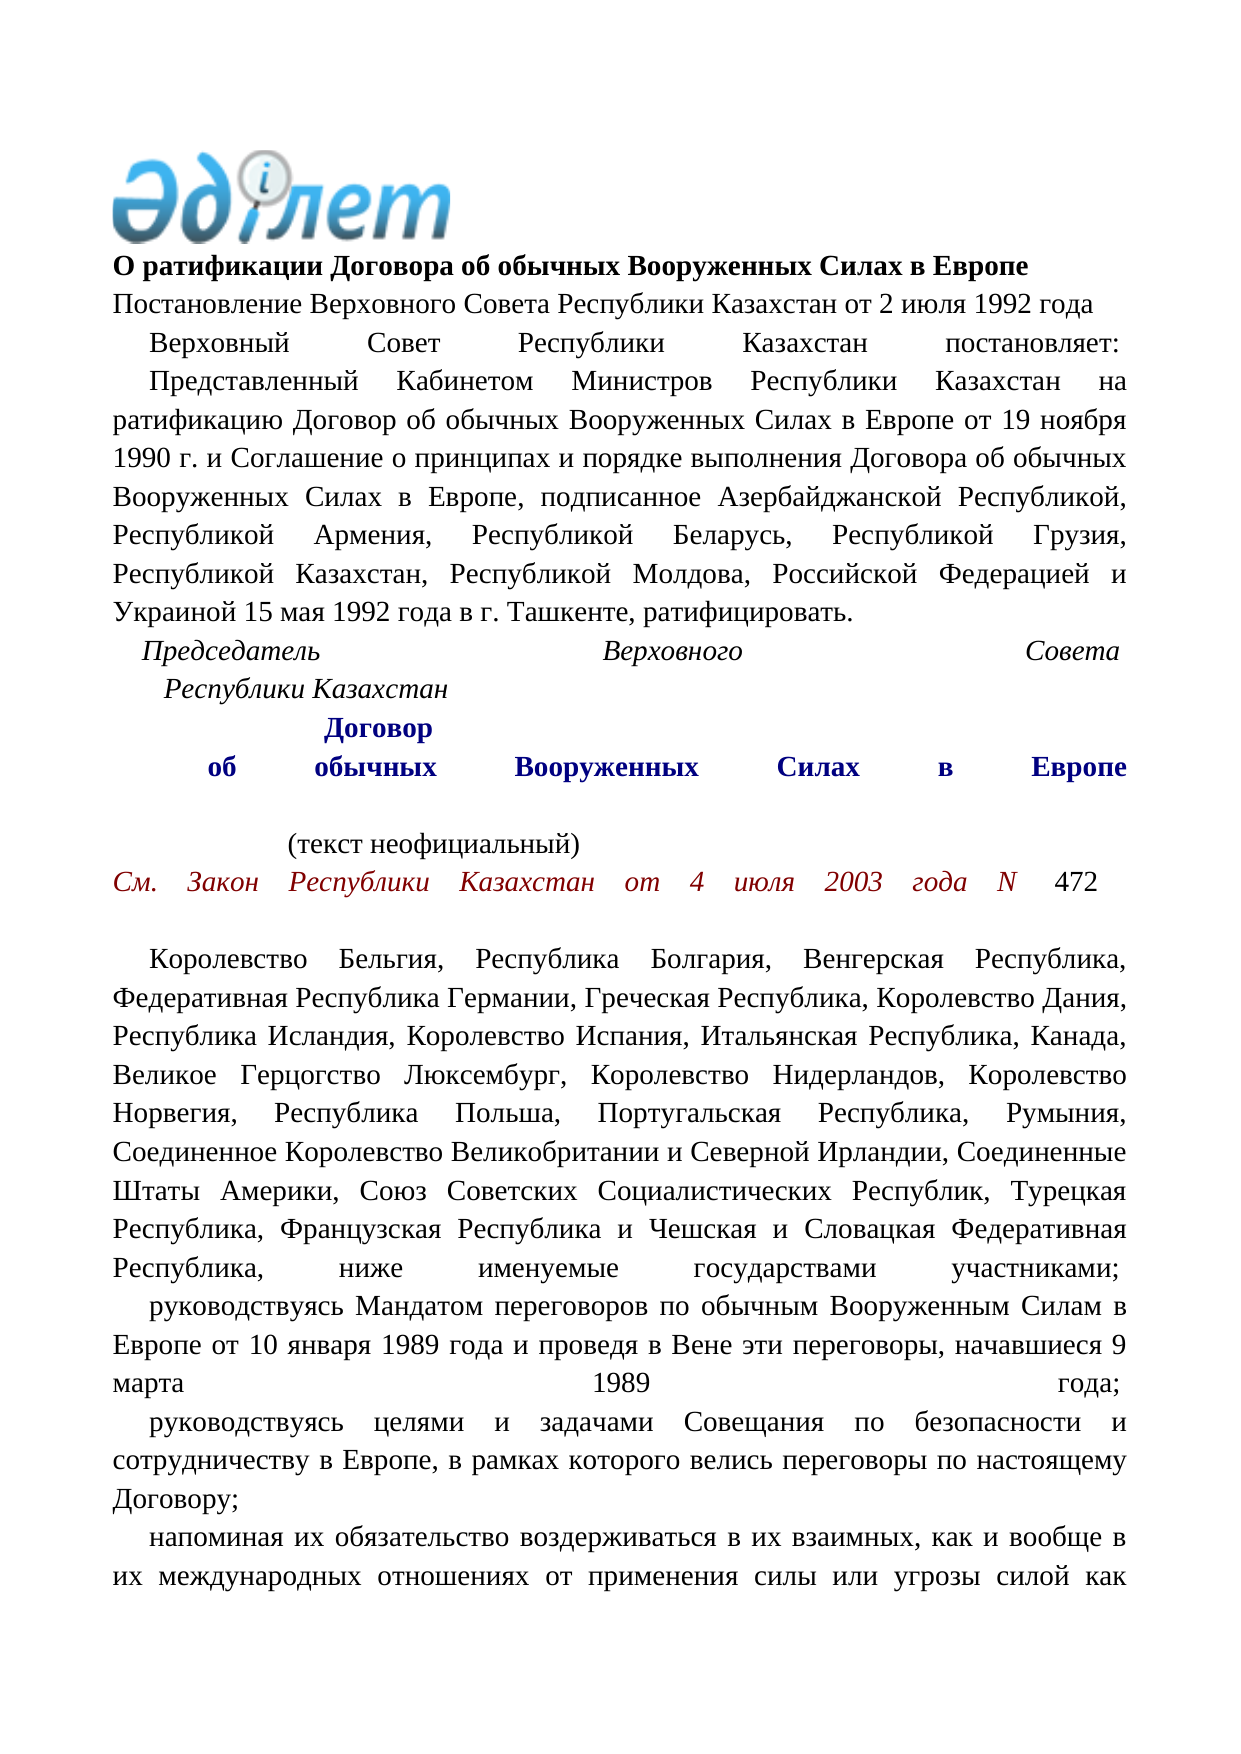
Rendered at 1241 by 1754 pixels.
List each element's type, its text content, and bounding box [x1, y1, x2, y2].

text Верховный Совет Республики Казахстан постановляет: Представленный Кабинетом Министров Республики Казахстан на ратификацию Договор об обычных Вооруженных Силах в Европе от 19 ноября 1990 г. и Соглашение о принципах и порядке выполнения Договора об обычных Вооруженных Силах в Европе, подписанное Азербайджанской Республикой, Республикой Армения, Республикой Беларусь, Республикой Грузия, Республикой Казахстан, Республикой Молдова, Российской Федерацией и Украиной 15 мая 1992 года в г. Ташкенте, ратифицировать. [112, 325, 1128, 628]
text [112, 864, 1128, 1592]
text Постановление Верховного Совета Республики Казахстан от 2 июля 1992 года [112, 286, 1128, 320]
text О ратификации Договора об обычных Вооруженных Силах в Европе [112, 248, 1128, 281]
picture [112, 150, 451, 244]
text Председатель Верховного Совета Республики Казахстан [112, 633, 1128, 705]
text Договор об обычных Вооруженных Силах в Европе (текст неофициальный) [112, 710, 1128, 859]
